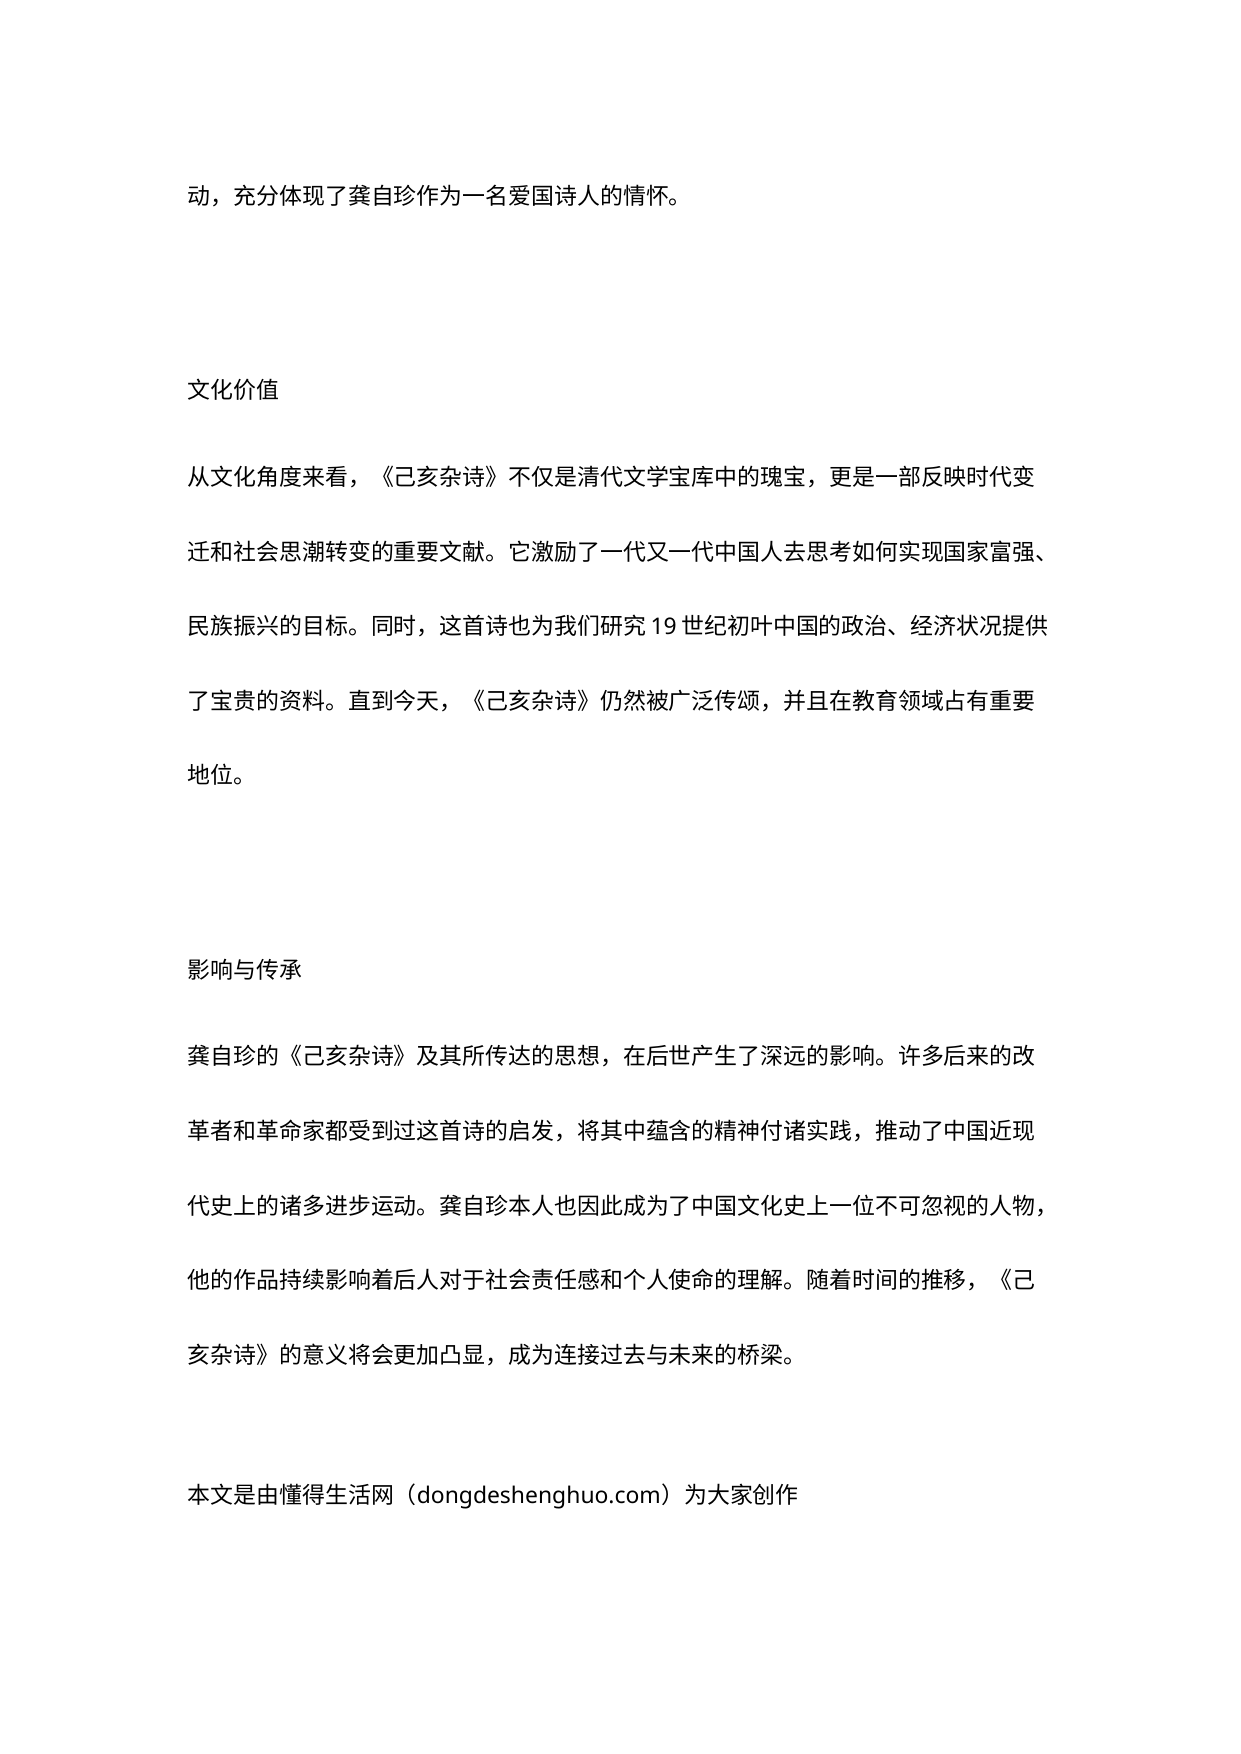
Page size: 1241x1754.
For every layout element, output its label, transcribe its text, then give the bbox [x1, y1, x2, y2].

text 影响与传承 [187, 936, 1053, 1001]
text 本文是由懂得生活网（dongdeshenghuo.com）为大家创作 [187, 1462, 1053, 1527]
text 龚自珍的《己亥杂诗》及其所传达的思想，在后世产生了深远的影响。许多后来的改革者和革命家都受到过这首诗的启发，将其中蕴含的精神付诸实践，推动了中国近现代史上的诸多进步运动。龚自珍本人也因此成为了中国文化史上一位不可忽视的人物，他的作品持续影响着后人对于社会责任感和个人使命的理解。随着时间的推移，《己亥杂诗》的意义将会更加凸显，成为连接过去与未来的桥梁。 [187, 1022, 1053, 1386]
text 从文化角度来看，《己亥杂诗》不仅是清代文学宝库中的瑰宝，更是一部反映时代变迁和社会思潮转变的重要文献。它激励了一代又一代中国人去思考如何实现国家富强、民族振兴的目标。同时，这首诗也为我们研究19世纪初叶中国的政治、经济状况提供了宝贵的资料。直到今天，《己亥杂诗》仍然被广泛传颂，并且在教育领域占有重要地位。 [187, 443, 1053, 807]
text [187, 162, 1053, 227]
text 文化价值 [187, 356, 1053, 421]
